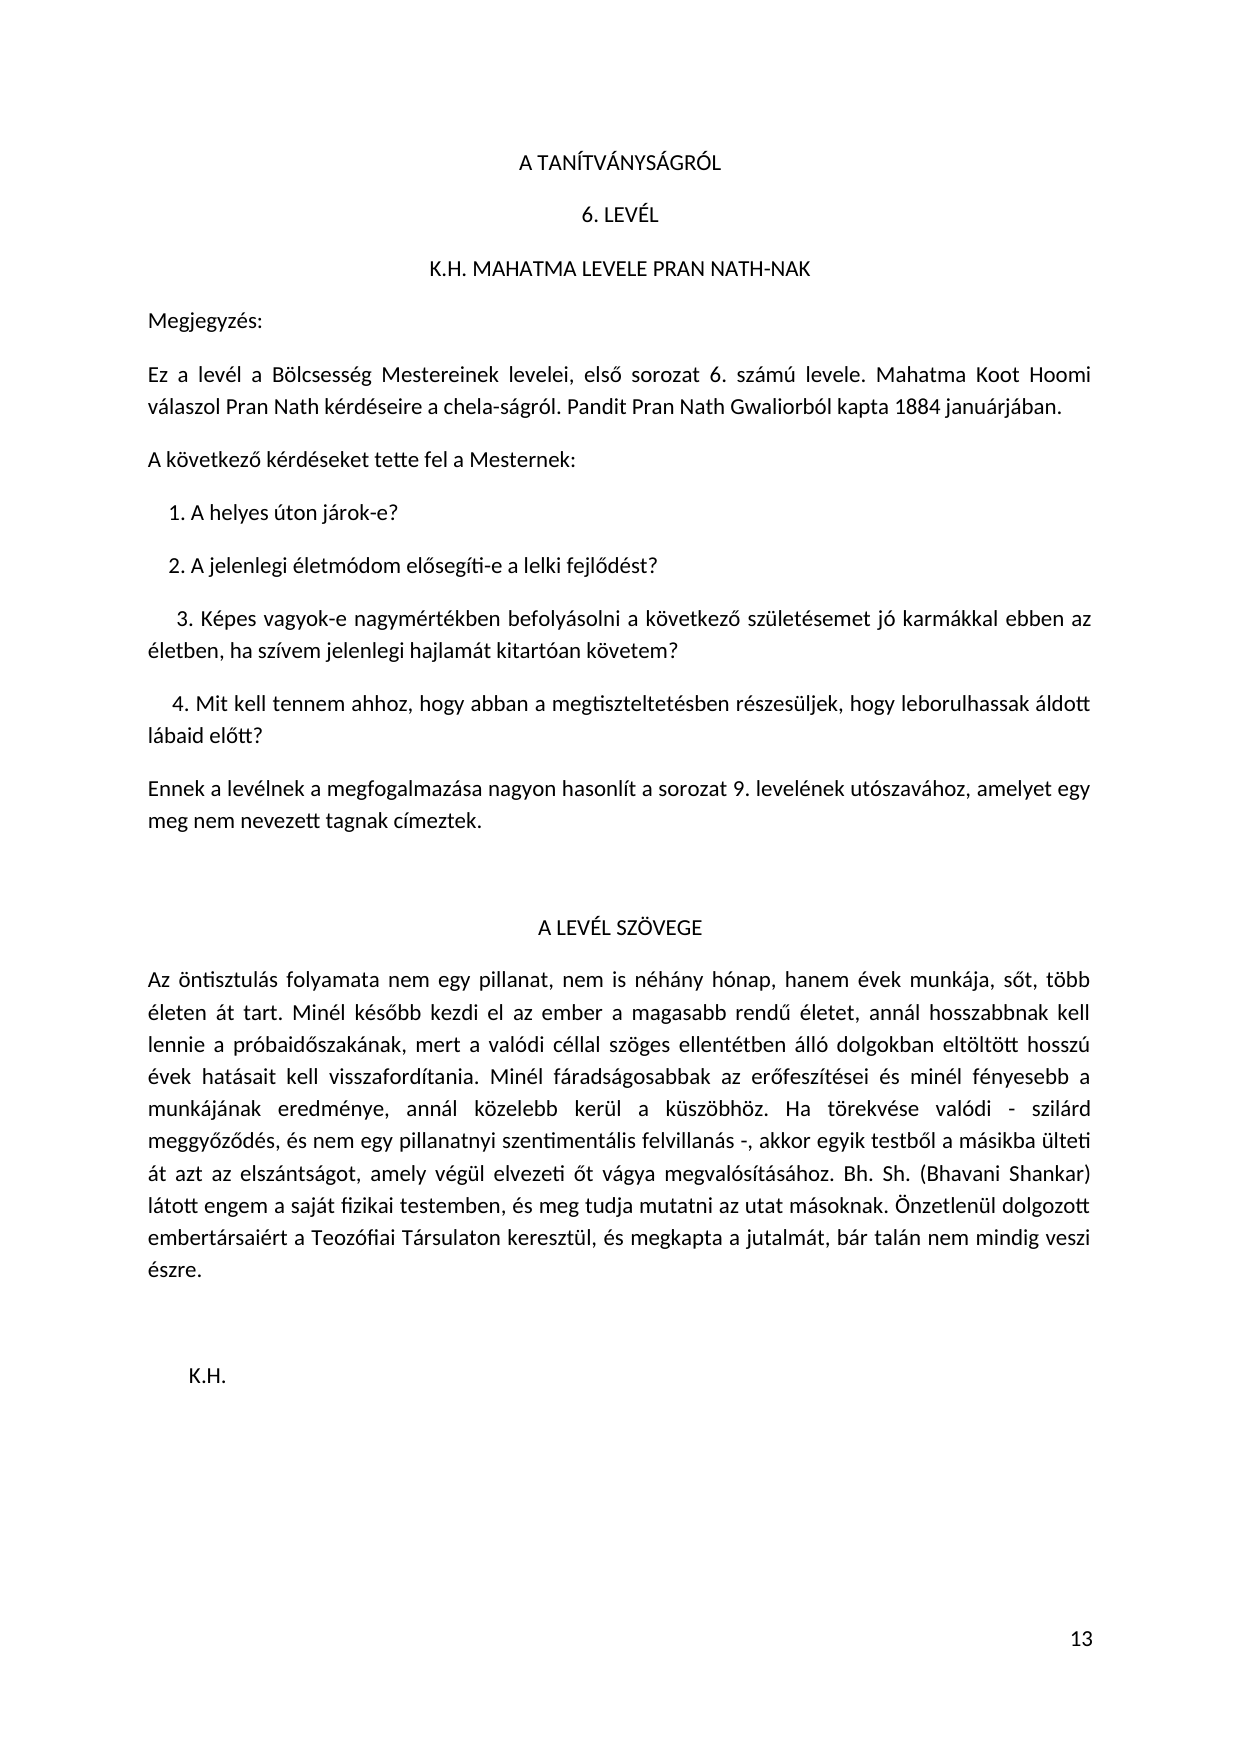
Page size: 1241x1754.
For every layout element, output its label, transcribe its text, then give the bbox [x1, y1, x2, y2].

text 4. Mit kell tennem ahhoz, hogy abban a megtiszteltetésben részesüljek, hogy leborulhassak áldott lábaid előtt? [148, 689, 1093, 749]
text 3. Képes vagyok-e nagymértékben befolyásolni a következő születésemet jó karmákkal ebben az életben, ha szívem jelenlegi hajlamát kitartóan követem? [148, 604, 1093, 664]
text Ez a levél a Bölcsesség Mestereinek levelei, első sorozat 6. számú levele. Mahatma Koot Hoomi válaszol Pran Nath kérdéseire a chela-ságról. Pandit Pran Nath Gwaliorból kapta 1884 januárjában. [148, 360, 1093, 420]
text A következő kérdéseket tette fel a Mesternek: [148, 445, 1093, 473]
text K.H. MAHATMA LEVELE PRAN NATH-NAK [148, 254, 1093, 282]
text A LEVÉL SZÖVEGE [148, 913, 1093, 941]
text A TANÍTVÁNYSÁGRÓL [148, 148, 1093, 176]
text Ennek a levélnek a megfogalmazása nagyon hasonlít a sorozat 9. levelének utószavához, amelyet egy meg nem nevezett tagnak címeztek. [148, 774, 1093, 834]
text Megjegyzés: [148, 307, 1093, 335]
text 2. A jelenlegi életmódom elősegíti-e a lelki fejlődést? [148, 551, 1093, 579]
text Az öntisztulás folyamata nem egy pillanat, nem is néhány hónap, hanem évek munkája, sőt, több életen át tart. Minél később kezdi el az ember a magasabb rendű életet, annál hosszabbnak kell lennie a próbaidőszakának, mert a valódi céllal szöges ellentétben álló dolgokban eltöltött hosszú évek hatásait kell visszafordítania. Minél fáradságosabbak az erőfeszítései és minél fényesebb a munkájának eredménye, annál közelebb kerül a küszöbhöz. Ha törekvése valódi - szilárd meggyőződés, és nem egy pillanatnyi szentimentális felvillanás -, akkor egyik testből a másikba ülteti át azt az elszántságot, amely végül elvezeti őt vágya megvalósításához. Bh. Sh. (Bhavani Shankar) látott engem a saját fizikai testemben, és meg tudja mutatni az utat másoknak. Önzetlenül dolgozott embertársaiért a Teozófiai Társulaton keresztül, és megkapta a jutalmát, bár talán nem mindig veszi észre. [148, 966, 1093, 1283]
text K.H. [148, 1361, 1093, 1389]
text 1. A helyes úton járok-e? [148, 498, 1093, 526]
text 6. LEVÉL [148, 201, 1093, 229]
